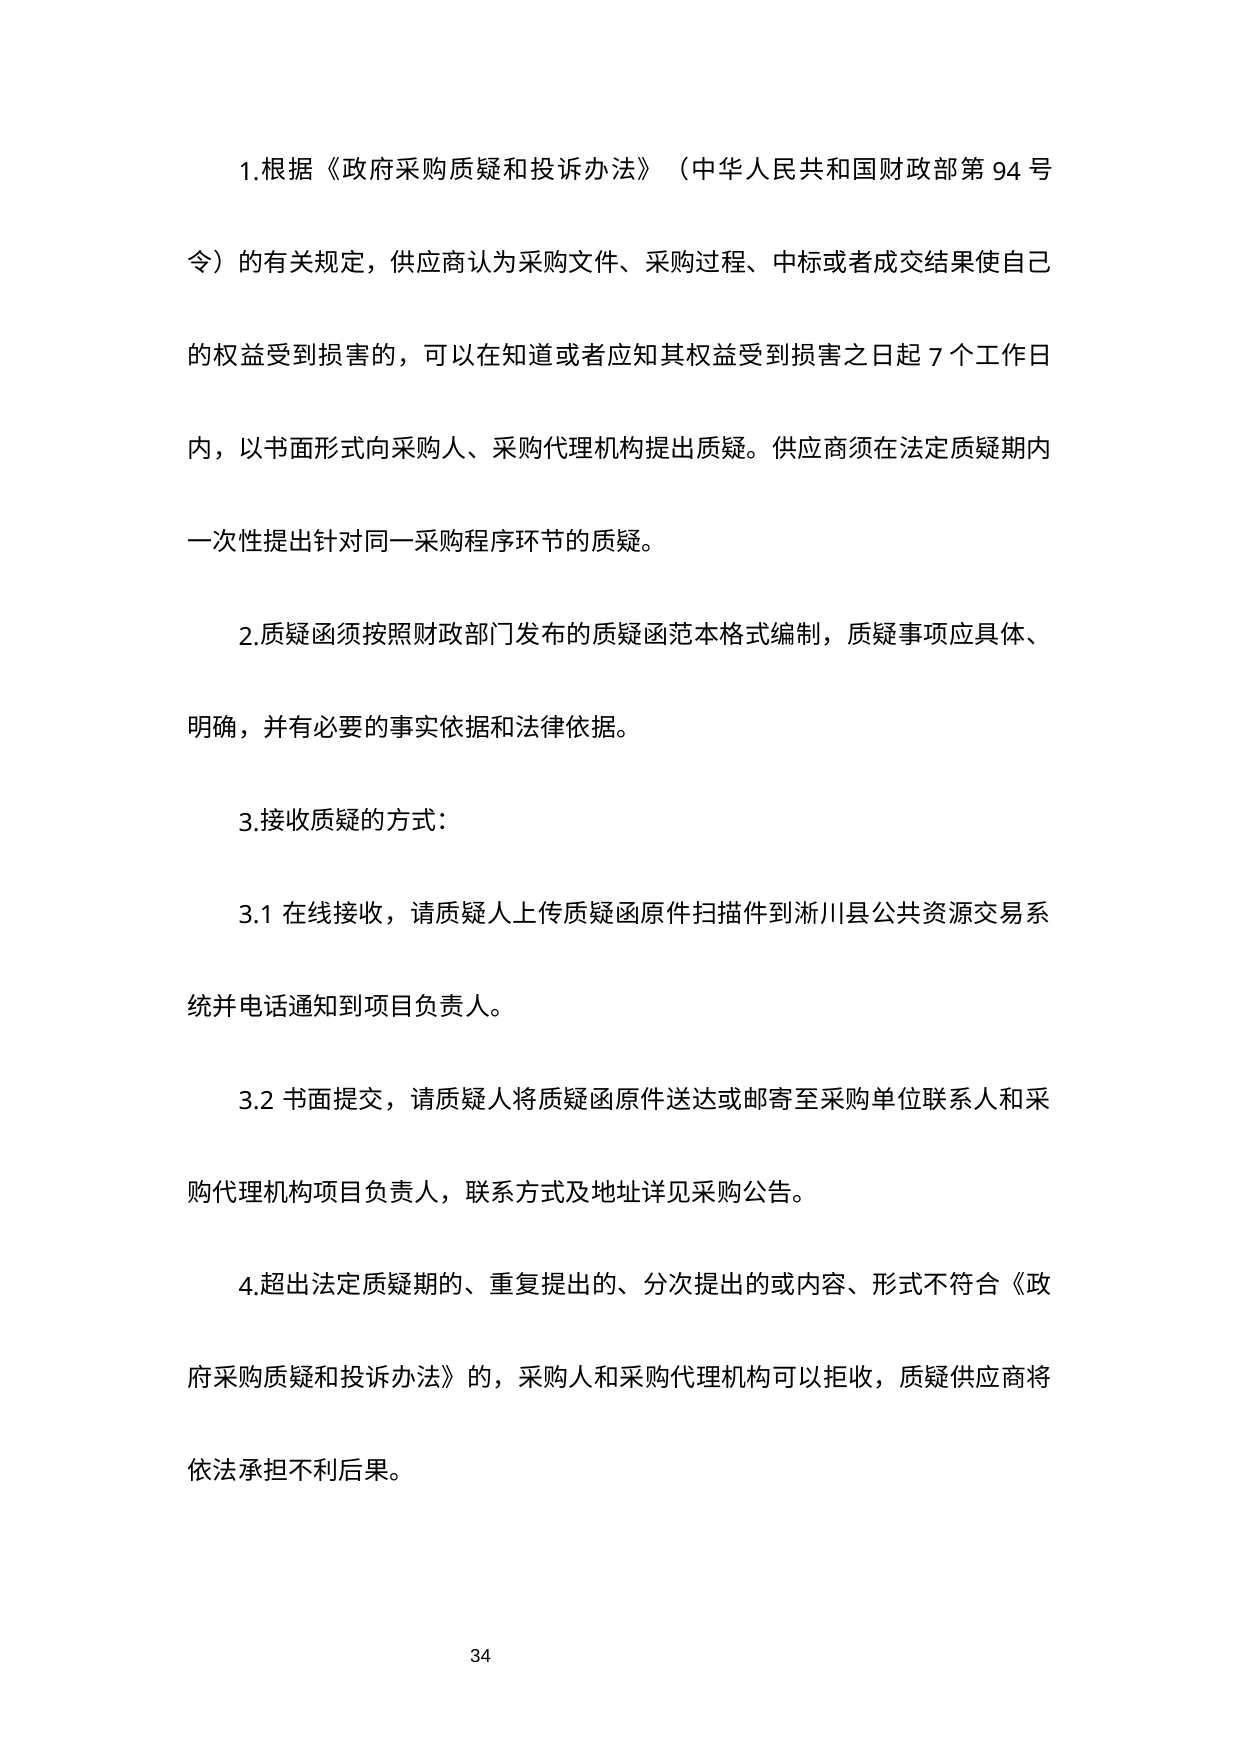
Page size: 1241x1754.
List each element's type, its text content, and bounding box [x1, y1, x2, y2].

text 1.根据《政府采购质疑和投诉办法》（中华人民共和国财政部第94号令）的有关规定，供应商认为采购文件、采购过程、中标或者成交结果使自己的权益受到损害的，可以在知道或者应知其权益受到损害之日起7个工作日内，以书面形式向采购人、采购代理机构提出质疑。供应商须在法定质疑期内一次性提出针对同一采购程序环节的质疑。 [187, 150, 1053, 584]
text 4.超出法定质疑期的、重复提出的、分次提出的或内容、形式不符合《政府采购质疑和投诉办法》的，采购人和采购代理机构可以拒收，质疑供应商将依法承担不利后果。 [187, 1265, 1053, 1513]
text 3.1 在线接收，请质疑人上传质疑函原件扫描件到淅川县公共资源交易系统并电话通知到项目负责人。 [187, 893, 1053, 1048]
text 3.接收质疑的方式： [187, 800, 1053, 862]
text 3.2 书面提交，请质疑人将质疑函原件送达或邮寄至采购单位联系人和采购代理机构项目负责人，联系方式及地址详见采购公告。 [187, 1079, 1053, 1234]
text 2.质疑函须按照财政部门发布的质疑函范本格式编制，质疑事项应具体、明确，并有必要的事实依据和法律依据。 [187, 614, 1053, 769]
